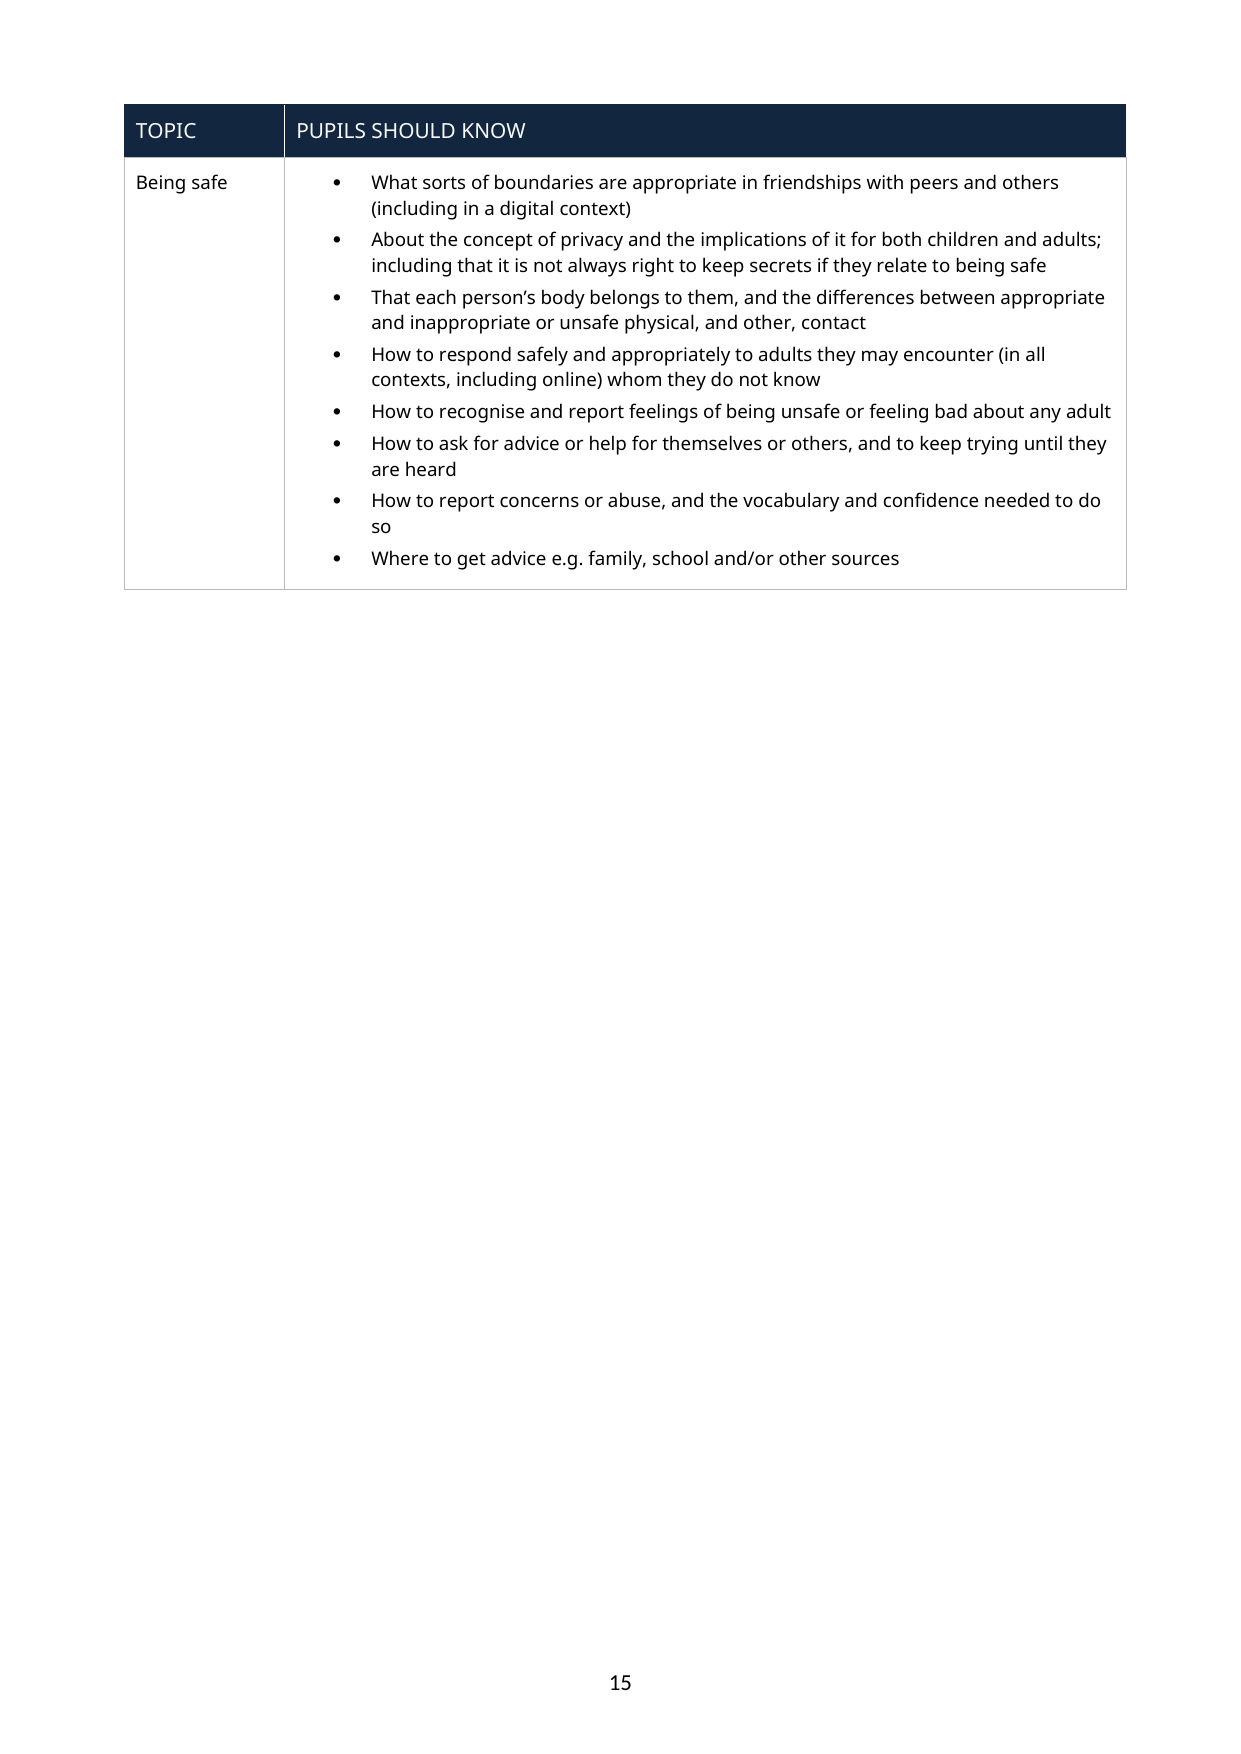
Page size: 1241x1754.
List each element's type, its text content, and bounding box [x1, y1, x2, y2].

table_cell What sorts of boundaries are appropriate in friendships with peers and others (including in a digital context) About the concept of privacy and the implications of it for both children and adults; including that it is not always right to keep secrets if they relate to being safe That each person’s body belongs to them, and the differences between appropriate and inappropriate or unsafe physical, and other, contact How to respond safely and appropriately to adults they may encounter (in all contexts, including online) whom they do not know How to recognise and report feelings of being unsafe or feeling bad about any adult How to ask for advice or help for themselves or others, and to keep trying until they are heard How to report concerns or abuse, and the vocabulary and confidence needed to do so Where to get advice e.g. family, school and/or other sources [285, 158, 1126, 588]
table_cell Being safe [125, 158, 284, 588]
table_header Pupils should know [285, 105, 1126, 157]
table_header Topic [125, 105, 284, 157]
